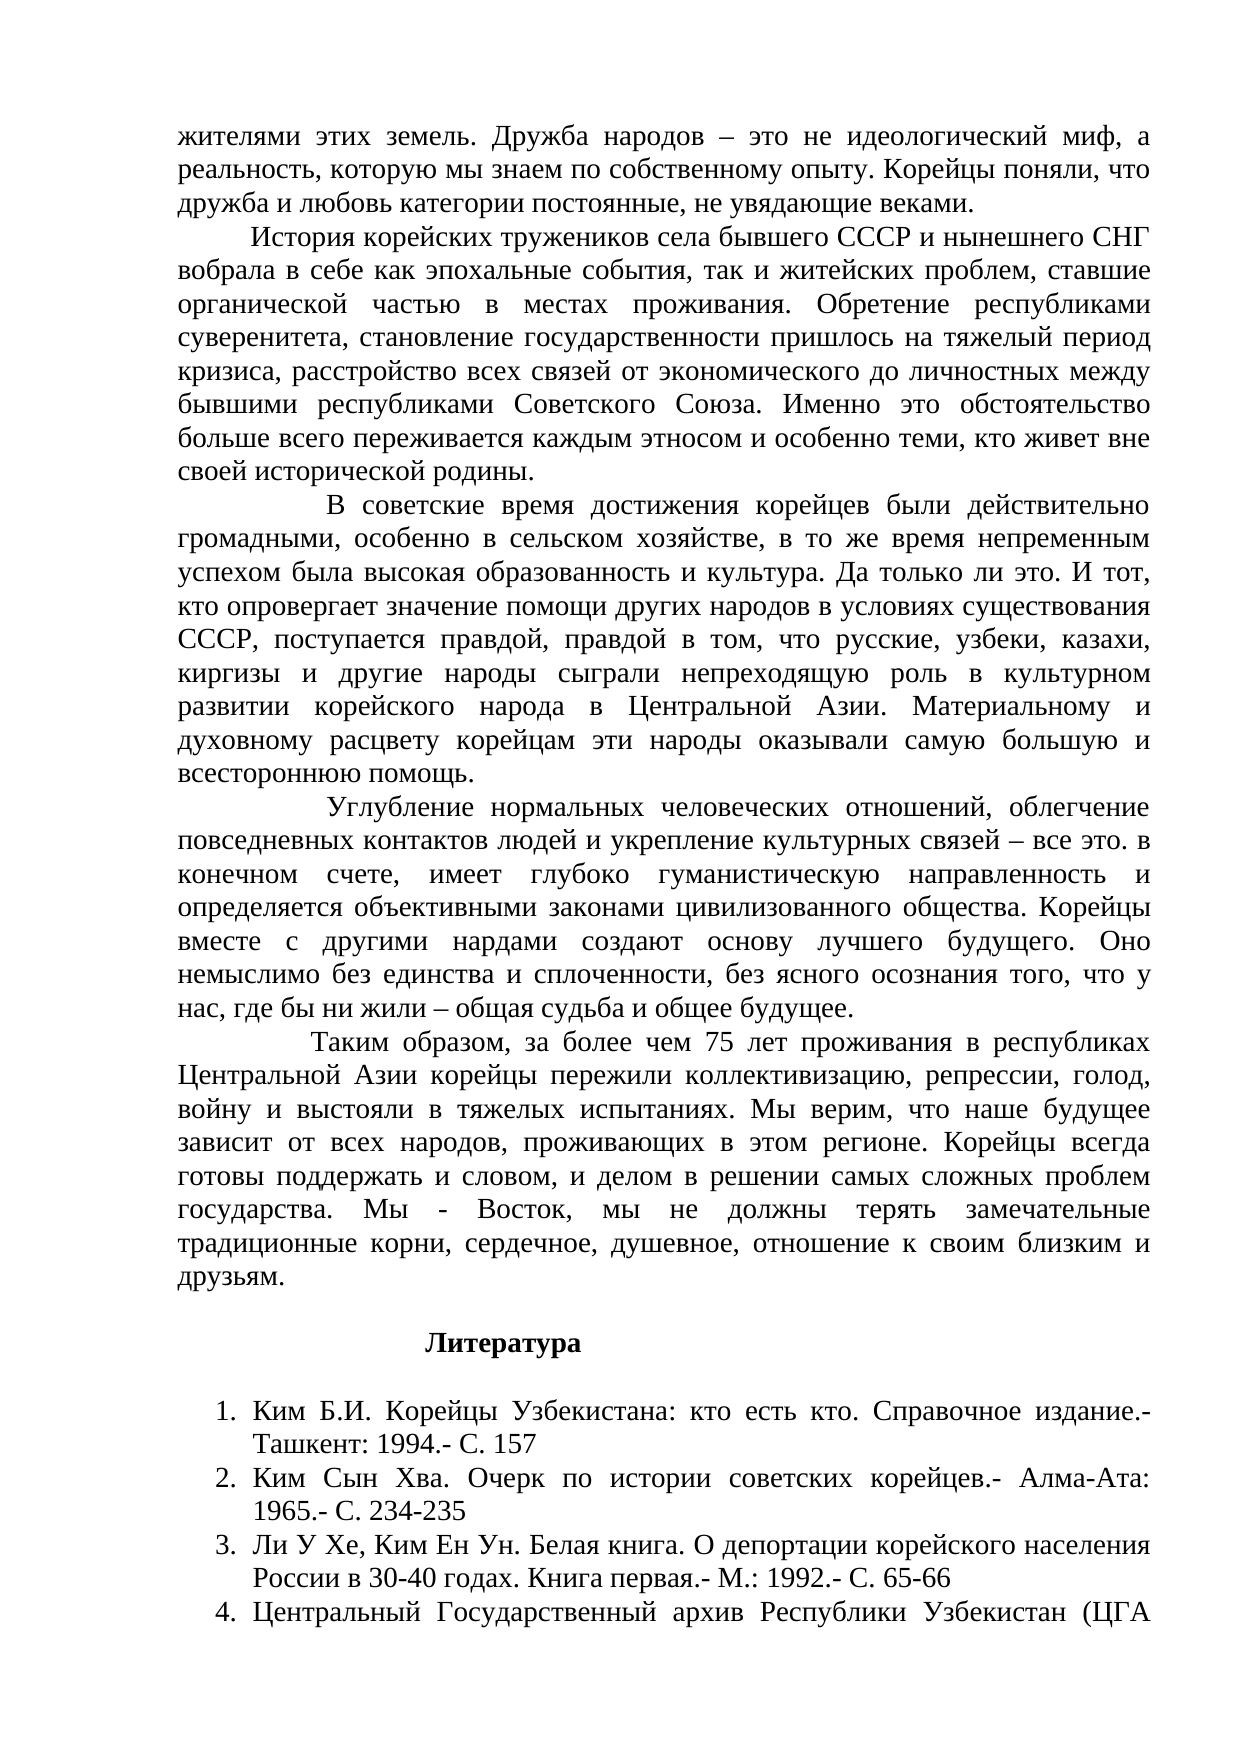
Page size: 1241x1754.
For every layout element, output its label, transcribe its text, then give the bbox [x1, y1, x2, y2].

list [215, 1594, 1152, 1627]
text История корейских тружеников села бывшего СССР и нынешнего СНГ вобрала в себе как эпохальные события, так и житейских проблем, ставшие органической частью в местах проживания. Обретение республиками суверенитета, становление государственности пришлось на тяжелый период кризиса, расстройство всех связей от экономического до личностных между бывшими республиками Советского Союза. Именно это обстоятельство больше всего переживается каждым этносом и особенно теми, кто живет вне своей исторической родины. [177, 219, 1152, 487]
list Ли У Хе, Ким Ен Ун. Белая книга. О депортации корейского населения России в 30-40 годах. Книга первая.- М.: 1992.- С. 65-66 [215, 1527, 1152, 1594]
text Углубление нормальных человеческих отношений, облегчение повседневных контактов людей и укрепление культурных связей – все это. в конечном счете, имеет глубоко гуманистическую направленность и определяется объективными законами цивилизованного общества. Корейцы вместе с другими нардами создают основу лучшего будущего. Оно немыслимо без единства и сплоченности, без ясного осознания того, что у нас, где бы ни жили – общая судьба и общее будущее. [177, 789, 1152, 1024]
list Ким Б.И. Корейцы Узбекистана: кто есть кто. Справочное издание.- Ташкент: 1994.- С. 157 [215, 1393, 1152, 1460]
text Литература [177, 1326, 1152, 1359]
text В советские время достижения корейцев были действительно громадными, особенно в сельском хозяйстве, в то же время непременным успехом была высокая образованность и культура. Да только ли это. И тот, кто опровергает значение помощи других народов в условиях существования СССР, поступается правдой, правдой в том, что русские, узбеки, казахи, киргизы и другие народы сыграли непреходящую роль в культурном развитии корейского народа в Центральной Азии. Материальному и духовному расцвету корейцам эти народы оказывали самую большую и всестороннюю помощь. [177, 487, 1152, 789]
text Таким образом, за более чем 75 лет проживания в республиках Центральной Азии корейцы пережили коллективизацию, репрессии, голод, войну и выстояли в тяжелых испытаниях. Мы верим, что наше будущее зависит от всех народов, проживающих в этом регионе. Корейцы всегда готовы поддержать и словом, и делом в решении самых сложных проблем государства. Мы - Восток, мы не должны терять замечательные традиционные корни, сердечное, душевное, отношение к своим близким и друзьям. [177, 1024, 1152, 1292]
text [177, 118, 1152, 219]
list Ким Сын Хва. Очерк по истории советских корейцев.- Алма-Ата: 1965.- С. 234-235 [215, 1460, 1152, 1527]
